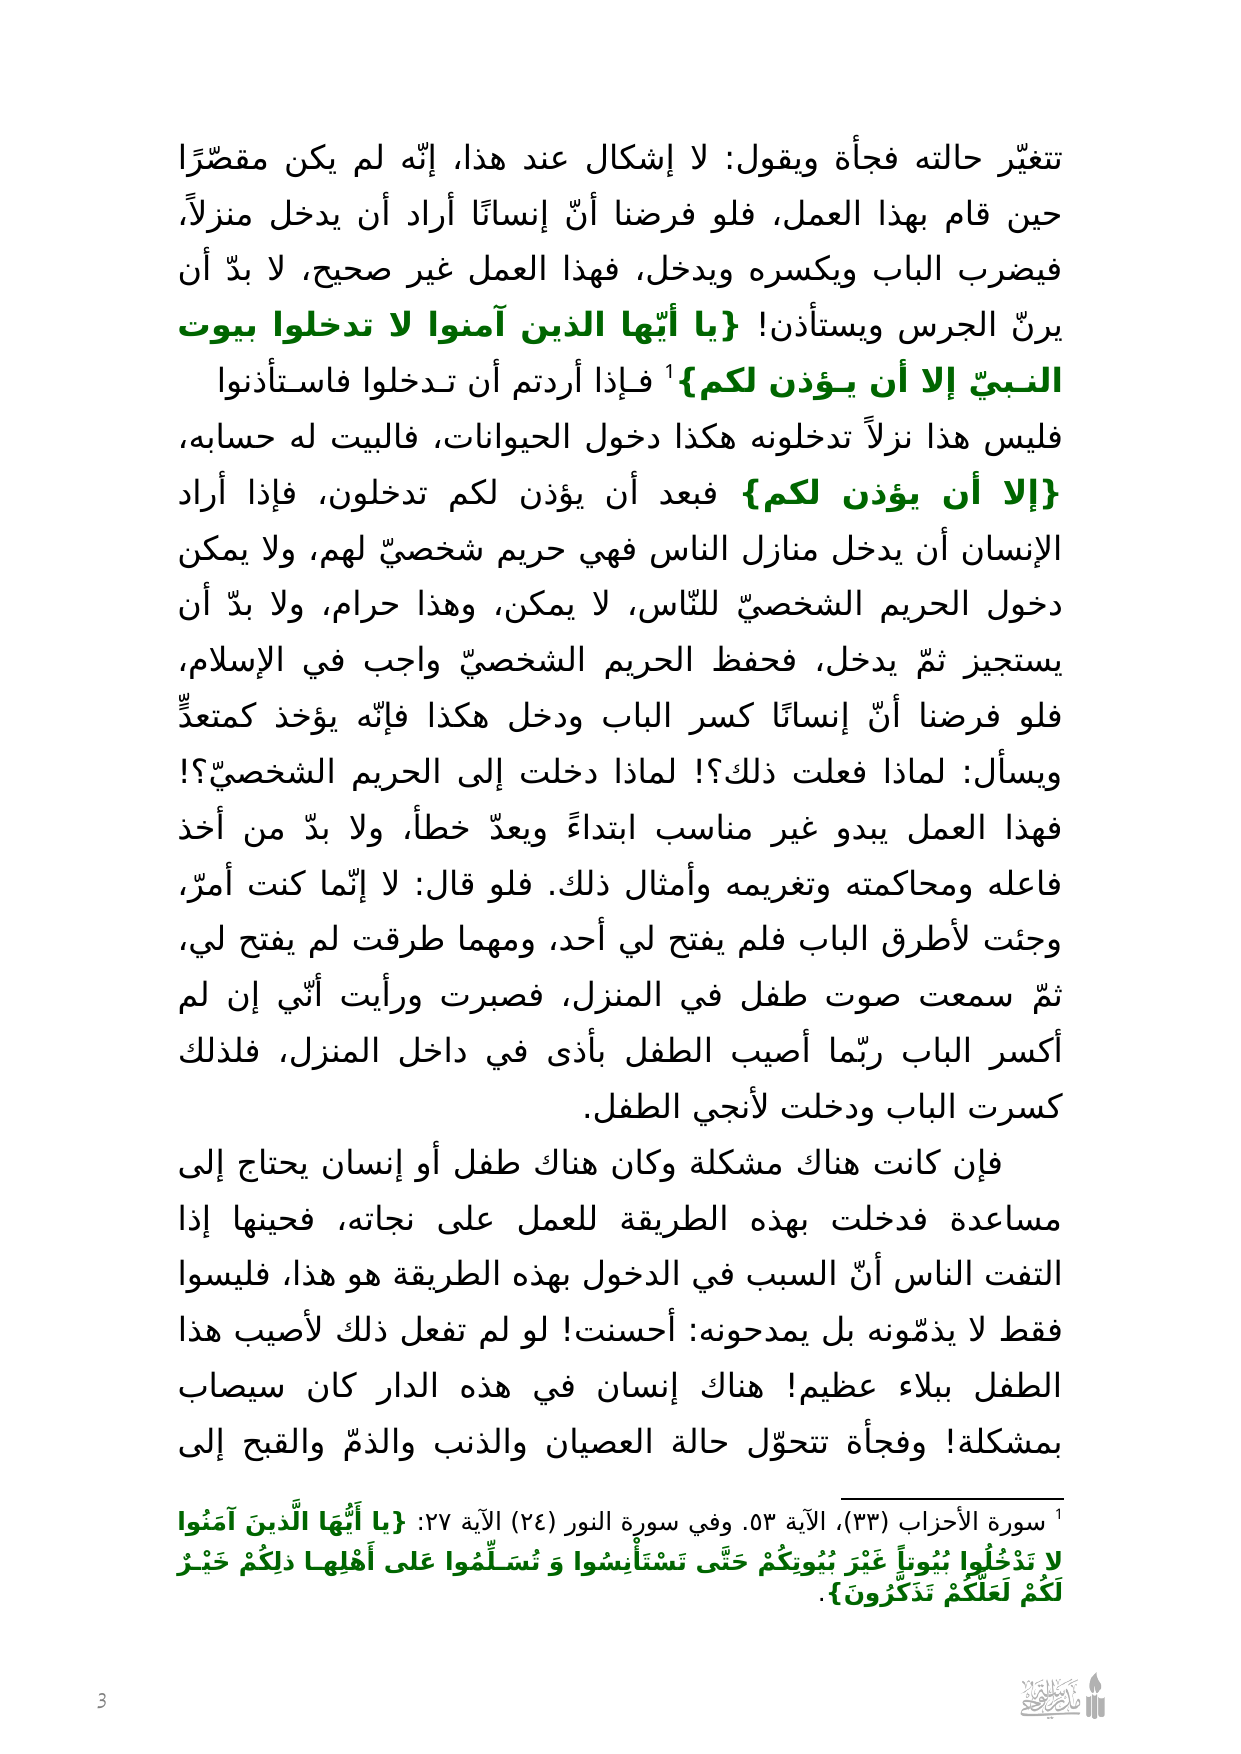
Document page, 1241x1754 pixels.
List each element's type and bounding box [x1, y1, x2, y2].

picture [1020, 1672, 1105, 1719]
text [177, 136, 1063, 1141]
text [177, 1141, 1063, 1476]
